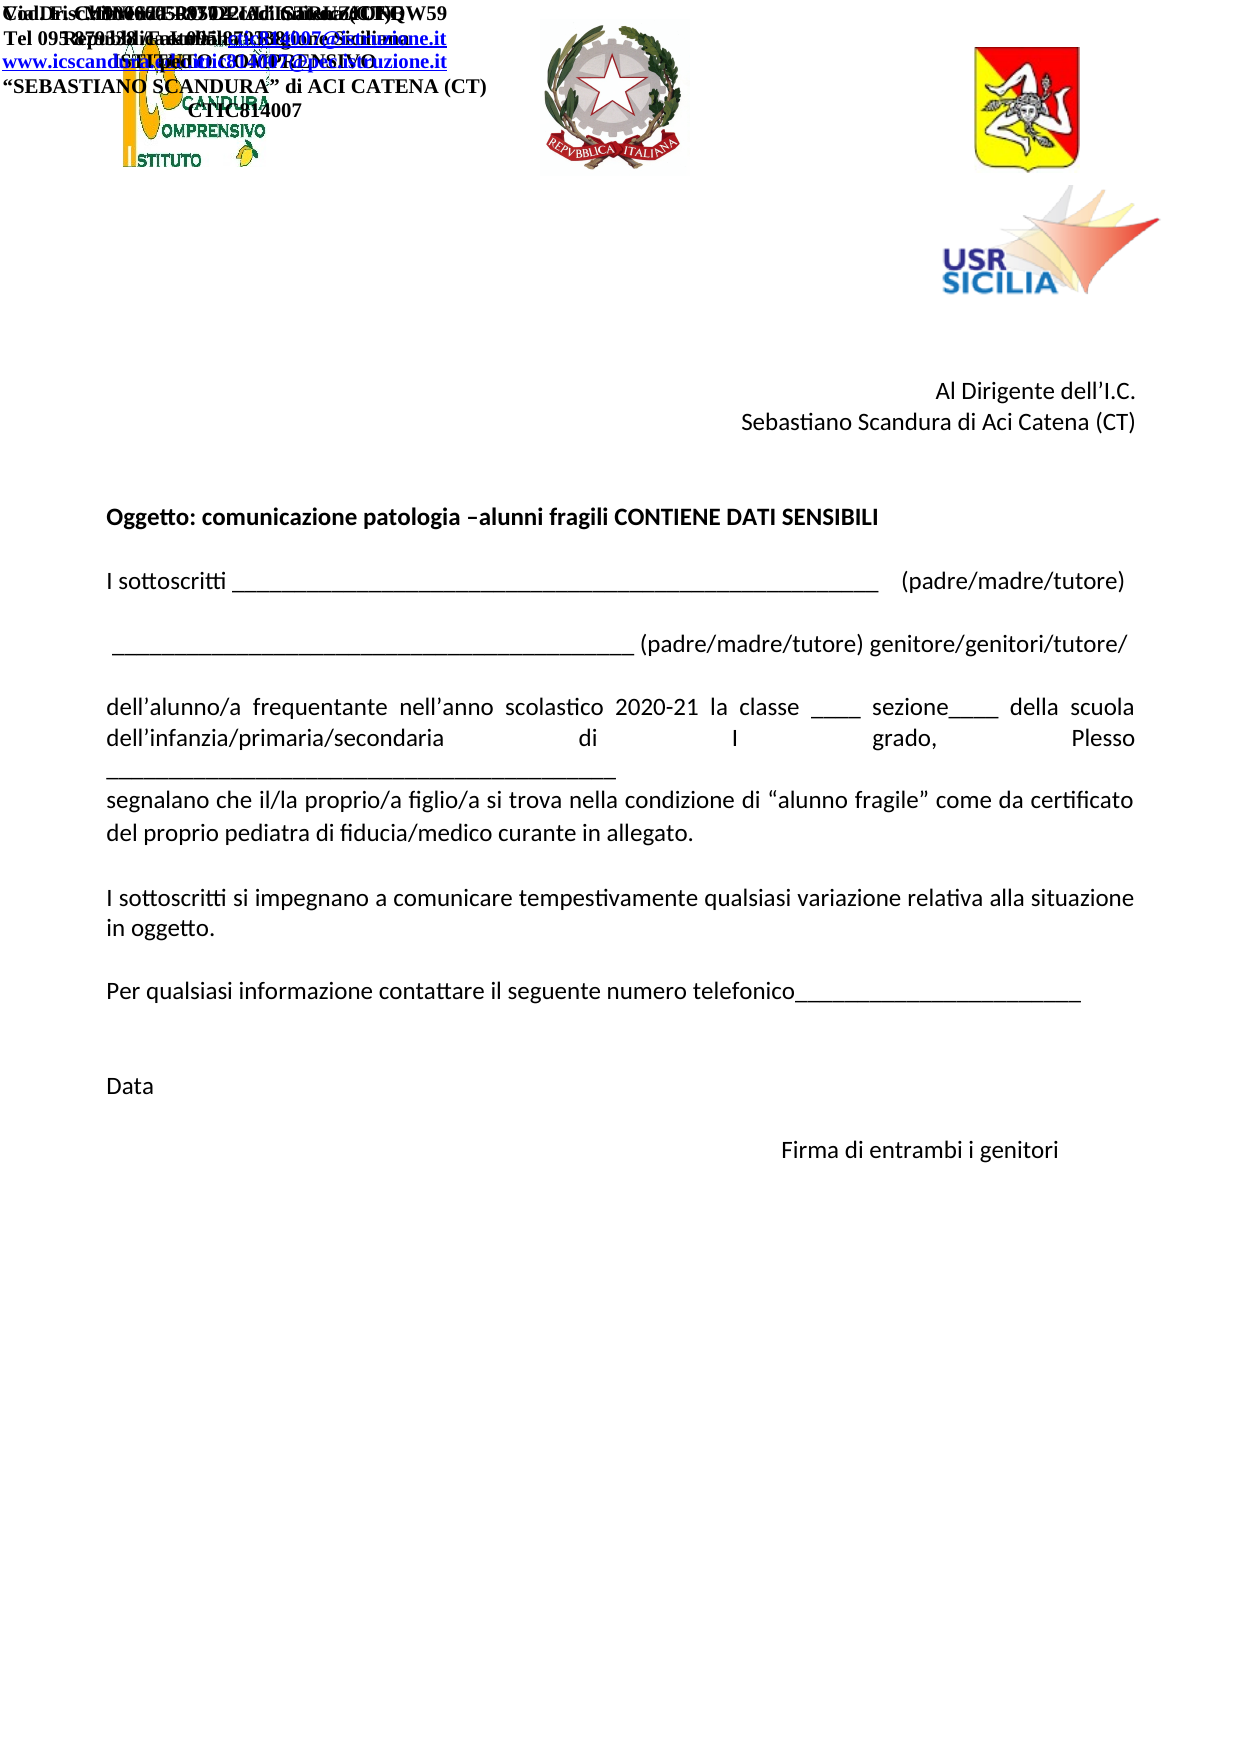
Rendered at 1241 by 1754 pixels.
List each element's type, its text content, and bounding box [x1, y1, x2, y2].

text segnalano che il/la proprio/a figlio/a si trova nella condizione di “alunno fragile” come da certificato del proprio pediatra di fiducia/medico curante in allegato. [106, 784, 1136, 849]
text Firma di entrambi i genitori [706, 1134, 1136, 1164]
text Sebastiano Scandura di Aci Catena (CT) [106, 407, 1136, 437]
text Oggetto: comunicazione patologia –alunni fragili CONTIENE DATI SENSIBILI [106, 502, 1136, 532]
text I sottoscritti ____________________________________________________ (padre/madre/tutore) [106, 565, 1136, 595]
picture [122, 71, 270, 167]
picture [191, 55, 195, 67]
text Per qualsiasi informazione contattare il seguente numero telefonico_______________________ [106, 976, 1136, 1006]
text Al Dirigente dell’I.C. [106, 375, 1136, 405]
picture [203, 55, 207, 67]
text Data [106, 1071, 1136, 1101]
picture [122, 38, 270, 70]
picture [974, 47, 1080, 173]
picture [941, 185, 1162, 296]
picture [162, 55, 166, 67]
text __________________________________________ (padre/madre/tutore) genitore/genitori/tutore/ [106, 628, 1136, 659]
picture [539, 19, 690, 176]
text I sottoscritti si impegnano a comunicare tempestivamente qualsiasi variazione relativa alla situazione in oggetto. [106, 882, 1136, 943]
text dell’alunno/a frequentante nell’anno scolastico 2020-21 la classe ____ sezione____ della scuola dell’infanzia/primaria/secondaria di I grado, Plesso _________________________________________ [106, 692, 1136, 783]
